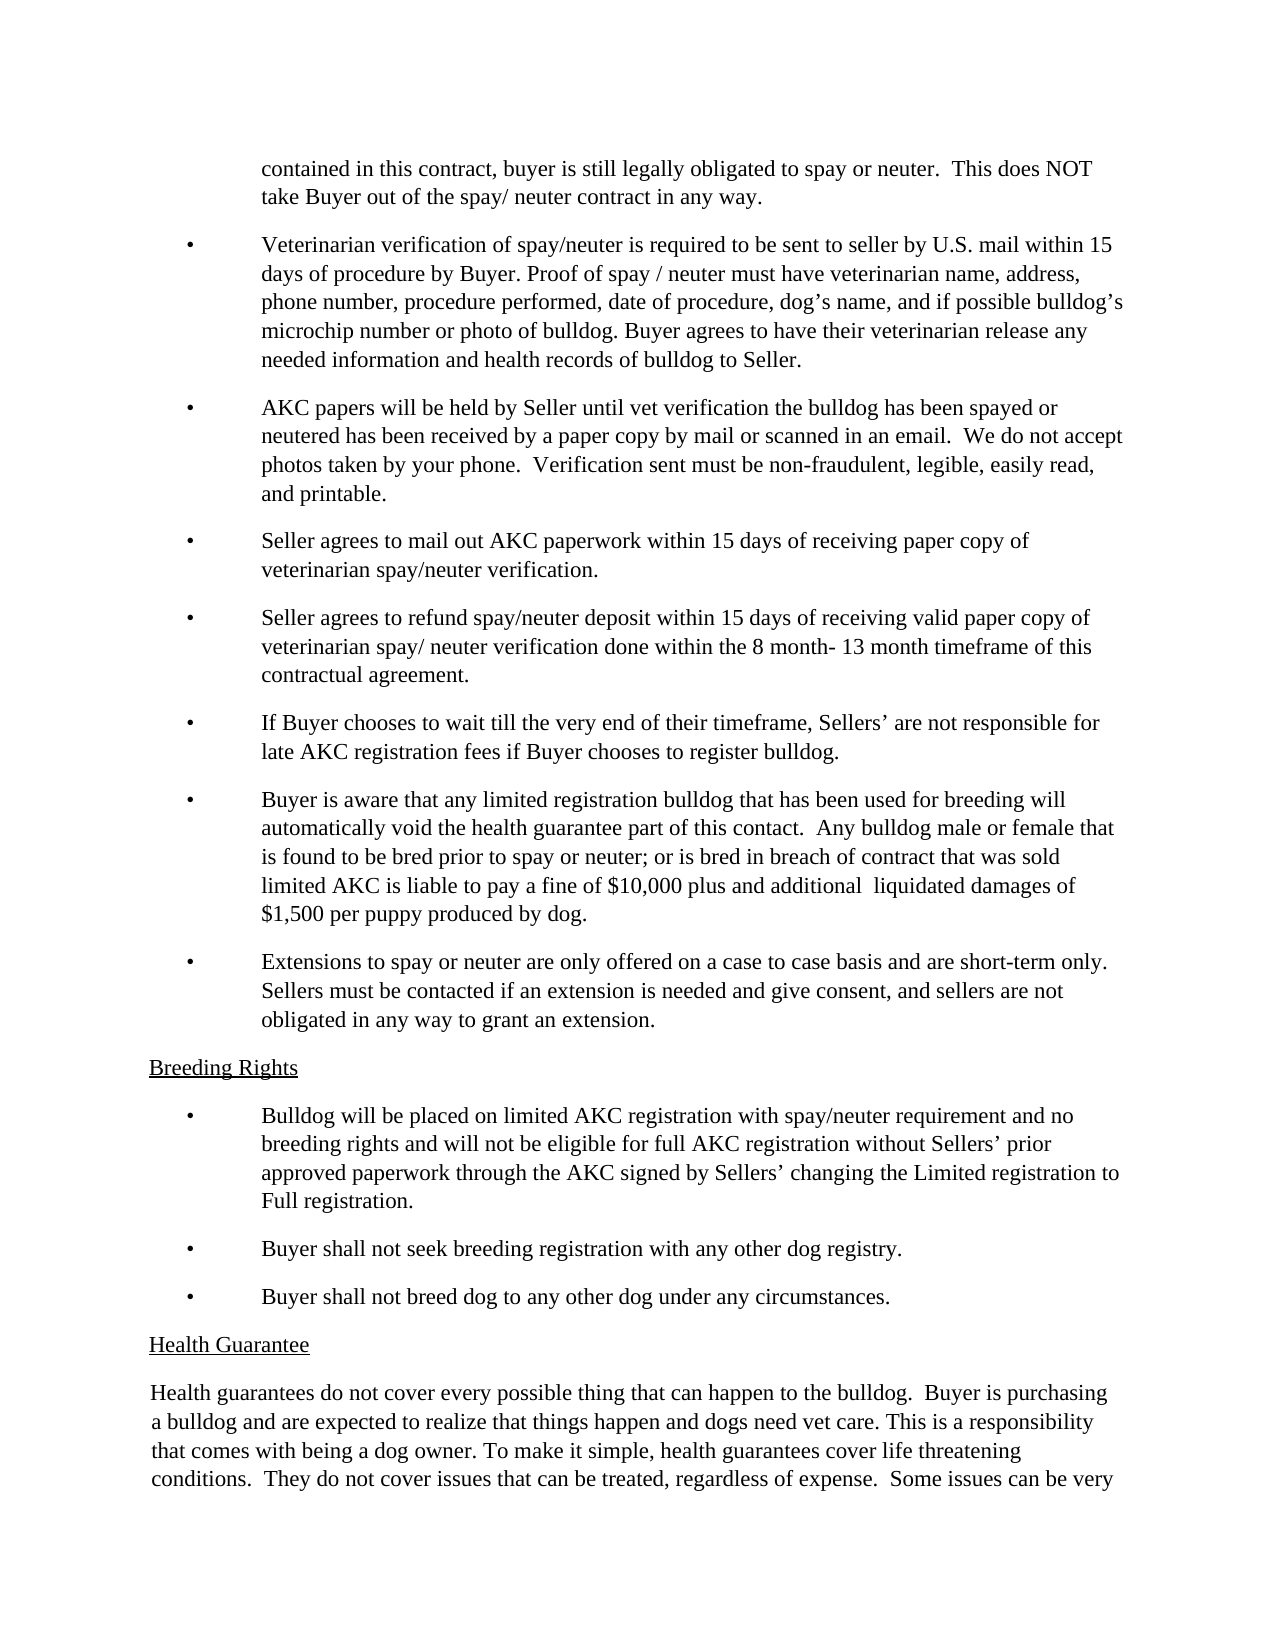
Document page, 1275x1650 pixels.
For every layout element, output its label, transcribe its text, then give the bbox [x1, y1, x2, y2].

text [150, 1379, 1124, 1492]
list Extensions to spay or neuter are only offered on a case to case basis and are short-term only. Sellers must be contacted if an extension is needed and give consent, and sellers are not obligated in any way to grant an extension. [186, 948, 1124, 1032]
list Veterinarian verification of spay/neuter is required to be sent to seller by U.S. mail within 15 days of procedure by Buyer. Proof of spay / neuter must have veterinarian name, address, phone number, procedure performed, date of procedure, dog’s name, and if possible bulldog’s microchip number or photo of bulldog. Buyer agrees to have their veterinarian release any needed information and health records of bulldog to Seller. [186, 231, 1124, 372]
list Seller agrees to refund spay/neuter deposit within 15 days of receiving valid paper copy of veterinarian spay/ neuter verification done within the 8 month- 13 month timeframe of this contractual agreement. [186, 604, 1124, 688]
text Health Guarantee [148, 1331, 1124, 1358]
text Breeding Rights [148, 1053, 1124, 1080]
list Buyer is aware that any limited registration bulldog that has been used for breeding will automatically void the health guarantee part of this contact. Any bulldog male or female that is found to be bred prior to spay or neuter; or is bred in breach of contract that was sold limited AKC is liable to pay a fine of $10,000 plus and additional liquidated damages of $1,500 per puppy produced by dog. [186, 786, 1124, 927]
list Buyer shall not breed dog to any other dog under any circumstances. [186, 1283, 1124, 1310]
list Seller agrees to mail out AKC paperwork within 15 days of receiving paper copy of veterinarian spay/neuter verification. [186, 527, 1124, 582]
list If Buyer chooses to wait till the very end of their timeframe, Sellers’ are not responsible for late AKC registration fees if Buyer chooses to register bulldog. [186, 709, 1124, 764]
list Bulldog will be placed on limited AKC registration with spay/neuter requirement and no breeding rights and will not be eligible for full AKC registration without Sellers’ prior approved paperwork through the AKC signed by Sellers’ changing the Limited registration to Full registration. [186, 1102, 1124, 1214]
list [186, 154, 1124, 209]
list AKC papers will be held by Seller until vet verification the bulldog has been spayed or neutered has been received by a paper copy by mail or scanned in an email. We do not accept photos taken by your phone. Verification sent must be non-fraudulent, legible, easily read, and printable. [186, 394, 1124, 506]
list Buyer shall not seek breeding registration with any other dog registry. [186, 1236, 1124, 1262]
